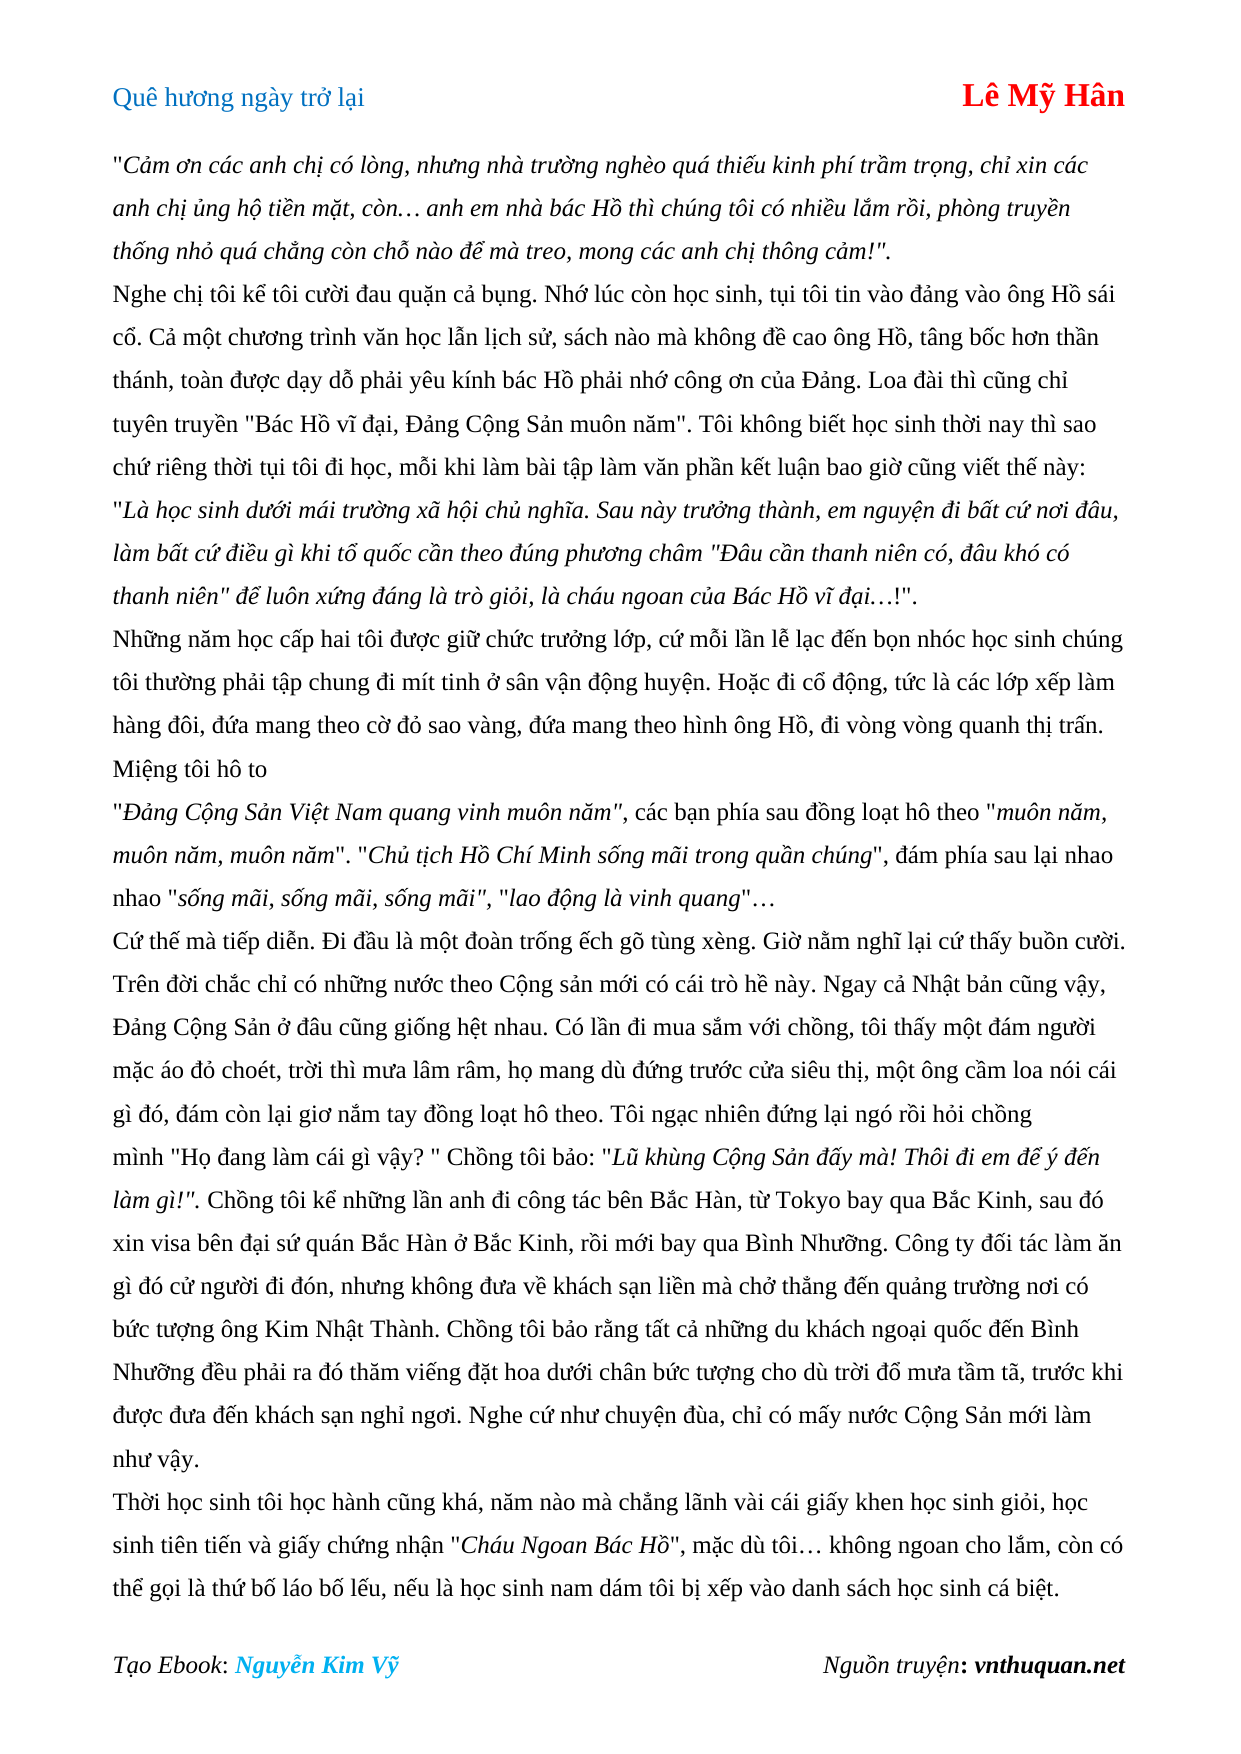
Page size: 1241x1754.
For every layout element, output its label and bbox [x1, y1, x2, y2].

text [112, 150, 1128, 1602]
